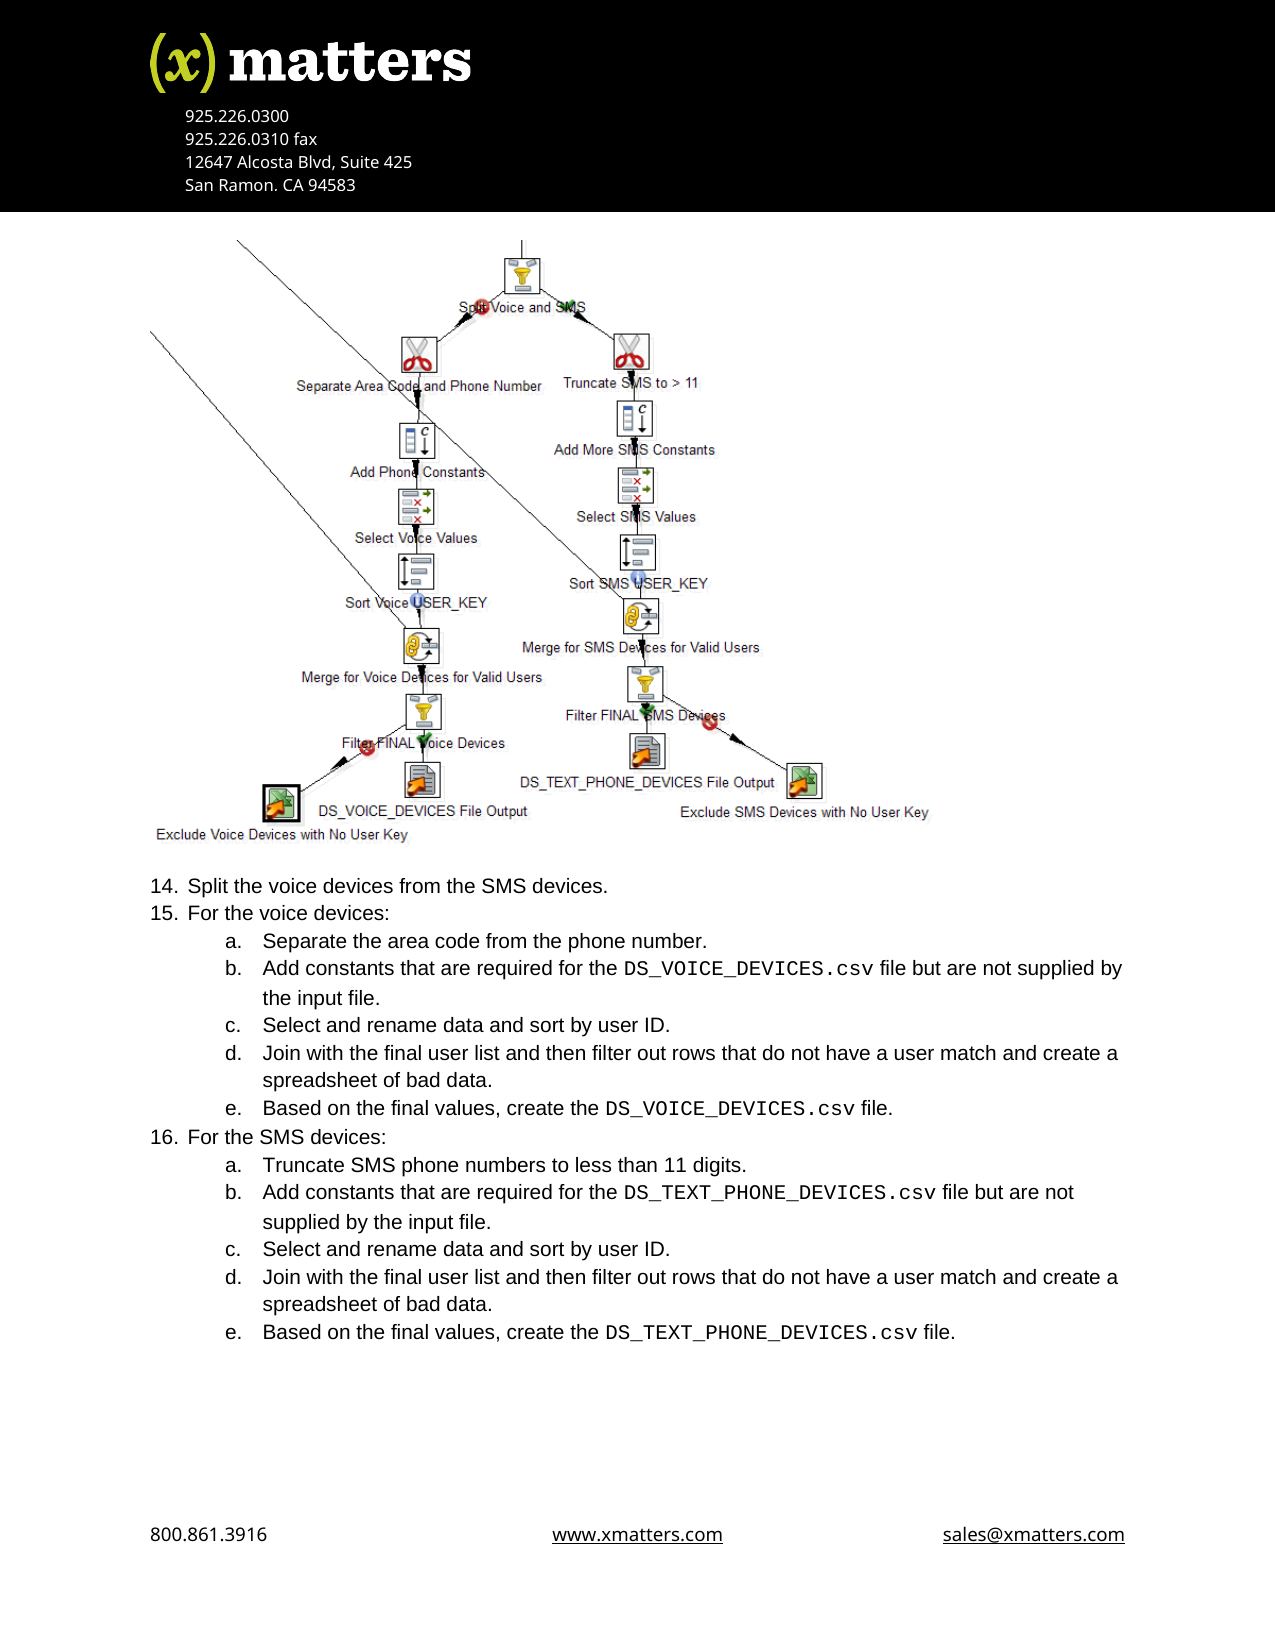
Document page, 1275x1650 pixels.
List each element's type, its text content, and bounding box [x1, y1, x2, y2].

list Select and rename data and sort by user ID. [225, 1237, 1125, 1261]
list Based on the final values, create the DS_VOICE_DEVICES.csv file. [225, 1095, 1125, 1121]
list Based on the final values, create the DS_TEXT_PHONE_DEVICES.csv file. [225, 1319, 1125, 1345]
list Add constants that are required for the DS_TEXT_PHONE_DEVICES.csv file but are not supplied by the input file. [225, 1180, 1125, 1233]
list Split the voice devices from the SMS devices. [150, 873, 1125, 897]
picture [150, 33, 471, 93]
list Select and rename data and sort by user ID. [225, 1013, 1125, 1037]
picture [150, 240, 935, 849]
list For the voice devices: [150, 901, 1125, 925]
list Separate the area code from the phone number. [225, 928, 1125, 952]
list For the SMS devices: [150, 1125, 1125, 1149]
list Join with the final user list and then filter out rows that do not have a user match and create a spreadsheet of bad data. [225, 1264, 1125, 1316]
list Add constants that are required for the DS_VOICE_DEVICES.csv file but are not supplied by the input file. [225, 956, 1125, 1009]
list Truncate SMS phone numbers to less than 11 digits. [225, 1153, 1125, 1177]
list Join with the final user list and then filter out rows that do not have a user match and create a spreadsheet of bad data. [225, 1040, 1125, 1092]
